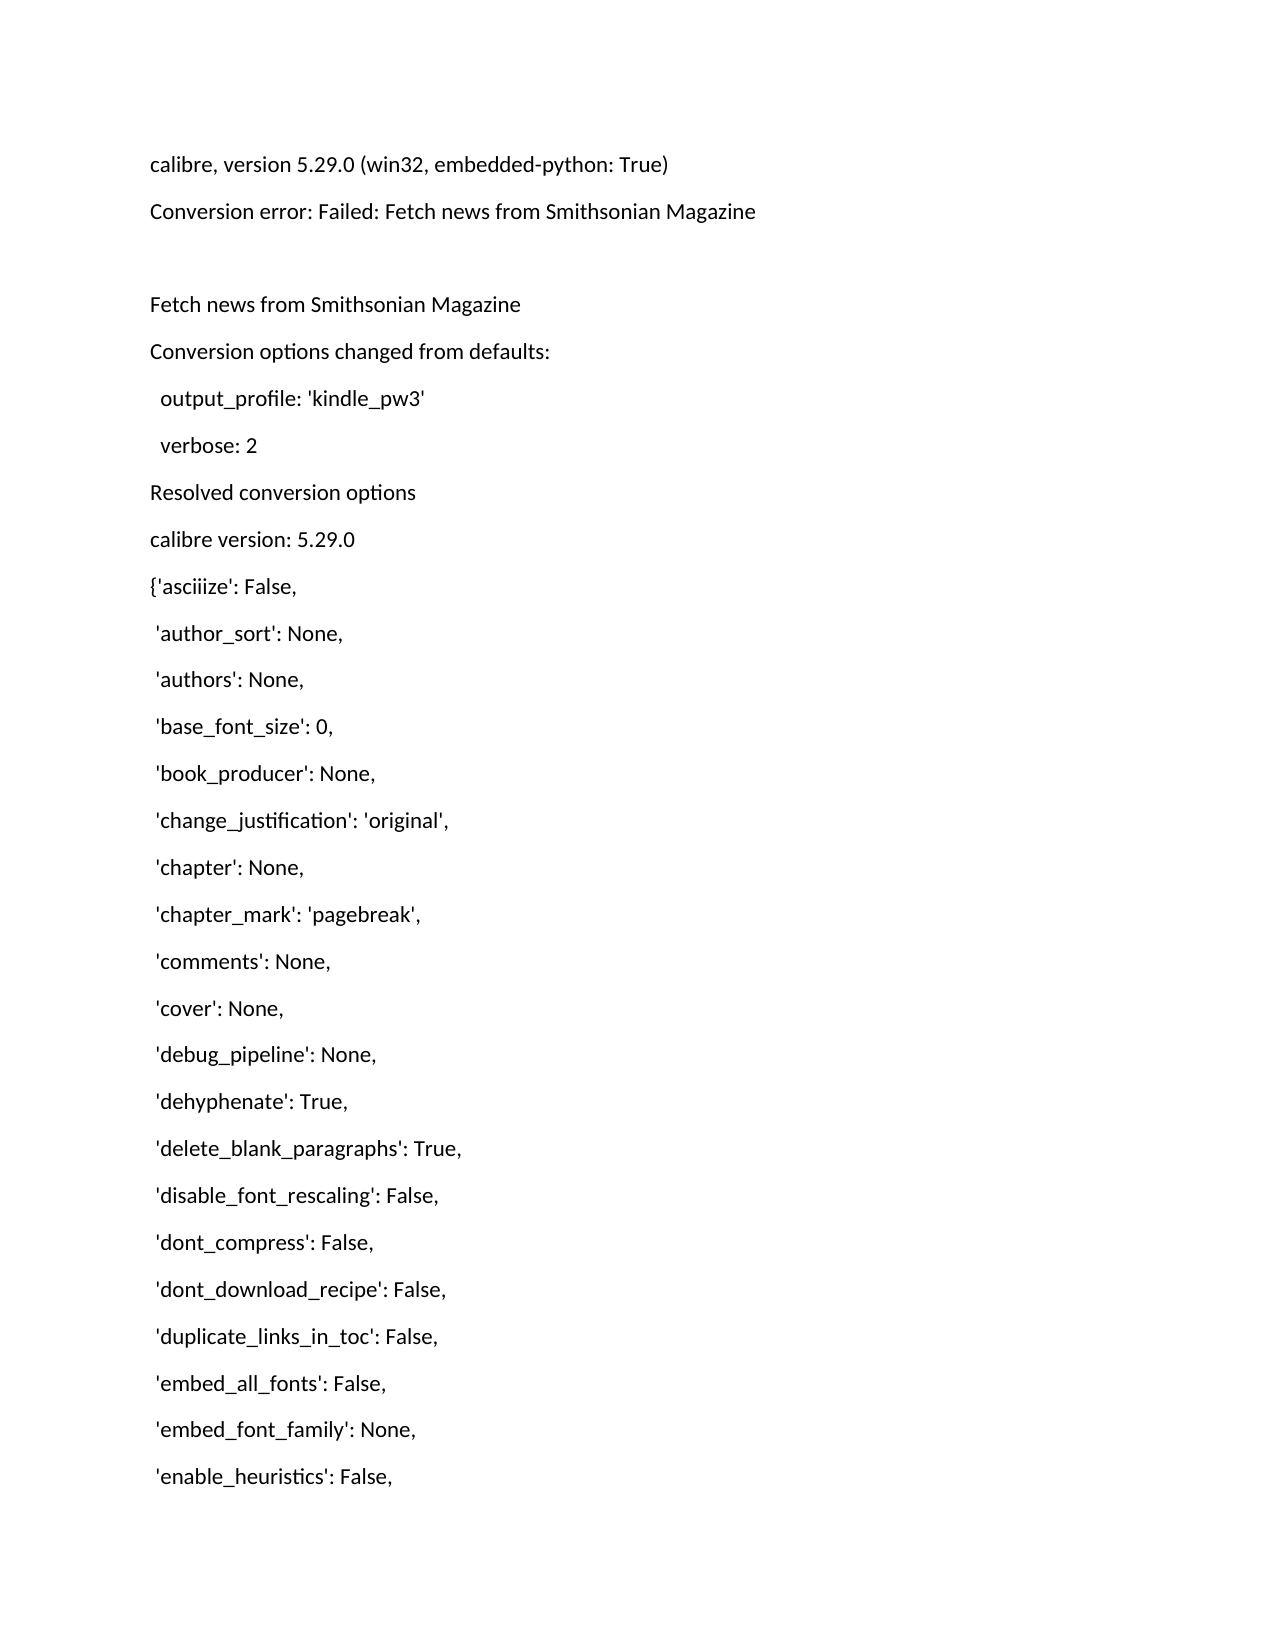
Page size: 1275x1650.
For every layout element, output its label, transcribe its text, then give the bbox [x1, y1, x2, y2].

text 'base_font_size': 0, [150, 712, 1125, 741]
text 'embed_all_fonts': False, [150, 1369, 1125, 1397]
text 'dont_compress': False, [150, 1228, 1125, 1256]
text 'authors': None, [150, 666, 1125, 694]
text 'cover': None, [150, 994, 1125, 1022]
text 'book_producer': None, [150, 759, 1125, 787]
text Conversion options changed from defaults: [150, 337, 1125, 366]
text 'chapter_mark': 'pagebreak', [150, 900, 1125, 928]
text 'change_justification': 'original', [150, 806, 1125, 834]
text 'disable_font_rescaling': False, [150, 1181, 1125, 1209]
text Resolved conversion options [150, 478, 1125, 506]
text 'comments': None, [150, 947, 1125, 975]
text 'embed_font_family': None, [150, 1416, 1125, 1444]
text 'debug_pipeline': None, [150, 1041, 1125, 1069]
text Conversion error: Failed: Fetch news from Smithsonian Magazine [150, 197, 1125, 225]
text calibre version: 5.29.0 [150, 525, 1125, 553]
text 'duplicate_links_in_toc': False, [150, 1322, 1125, 1350]
text calibre, version 5.29.0 (win32, embedded-python: True) [150, 150, 1125, 178]
text 'dont_download_recipe': False, [150, 1275, 1125, 1303]
text 'dehyphenate': True, [150, 1087, 1125, 1116]
text Fetch news from Smithsonian Magazine [150, 291, 1125, 319]
text {'asciiize': False, [150, 572, 1125, 600]
text 'author_sort': None, [150, 619, 1125, 647]
text 'chapter': None, [150, 853, 1125, 881]
text verbose: 2 [150, 431, 1125, 459]
text 'enable_heuristics': False, [150, 1462, 1125, 1491]
text output_profile: 'kindle_pw3' [150, 384, 1125, 412]
text 'delete_blank_paragraphs': True, [150, 1134, 1125, 1162]
